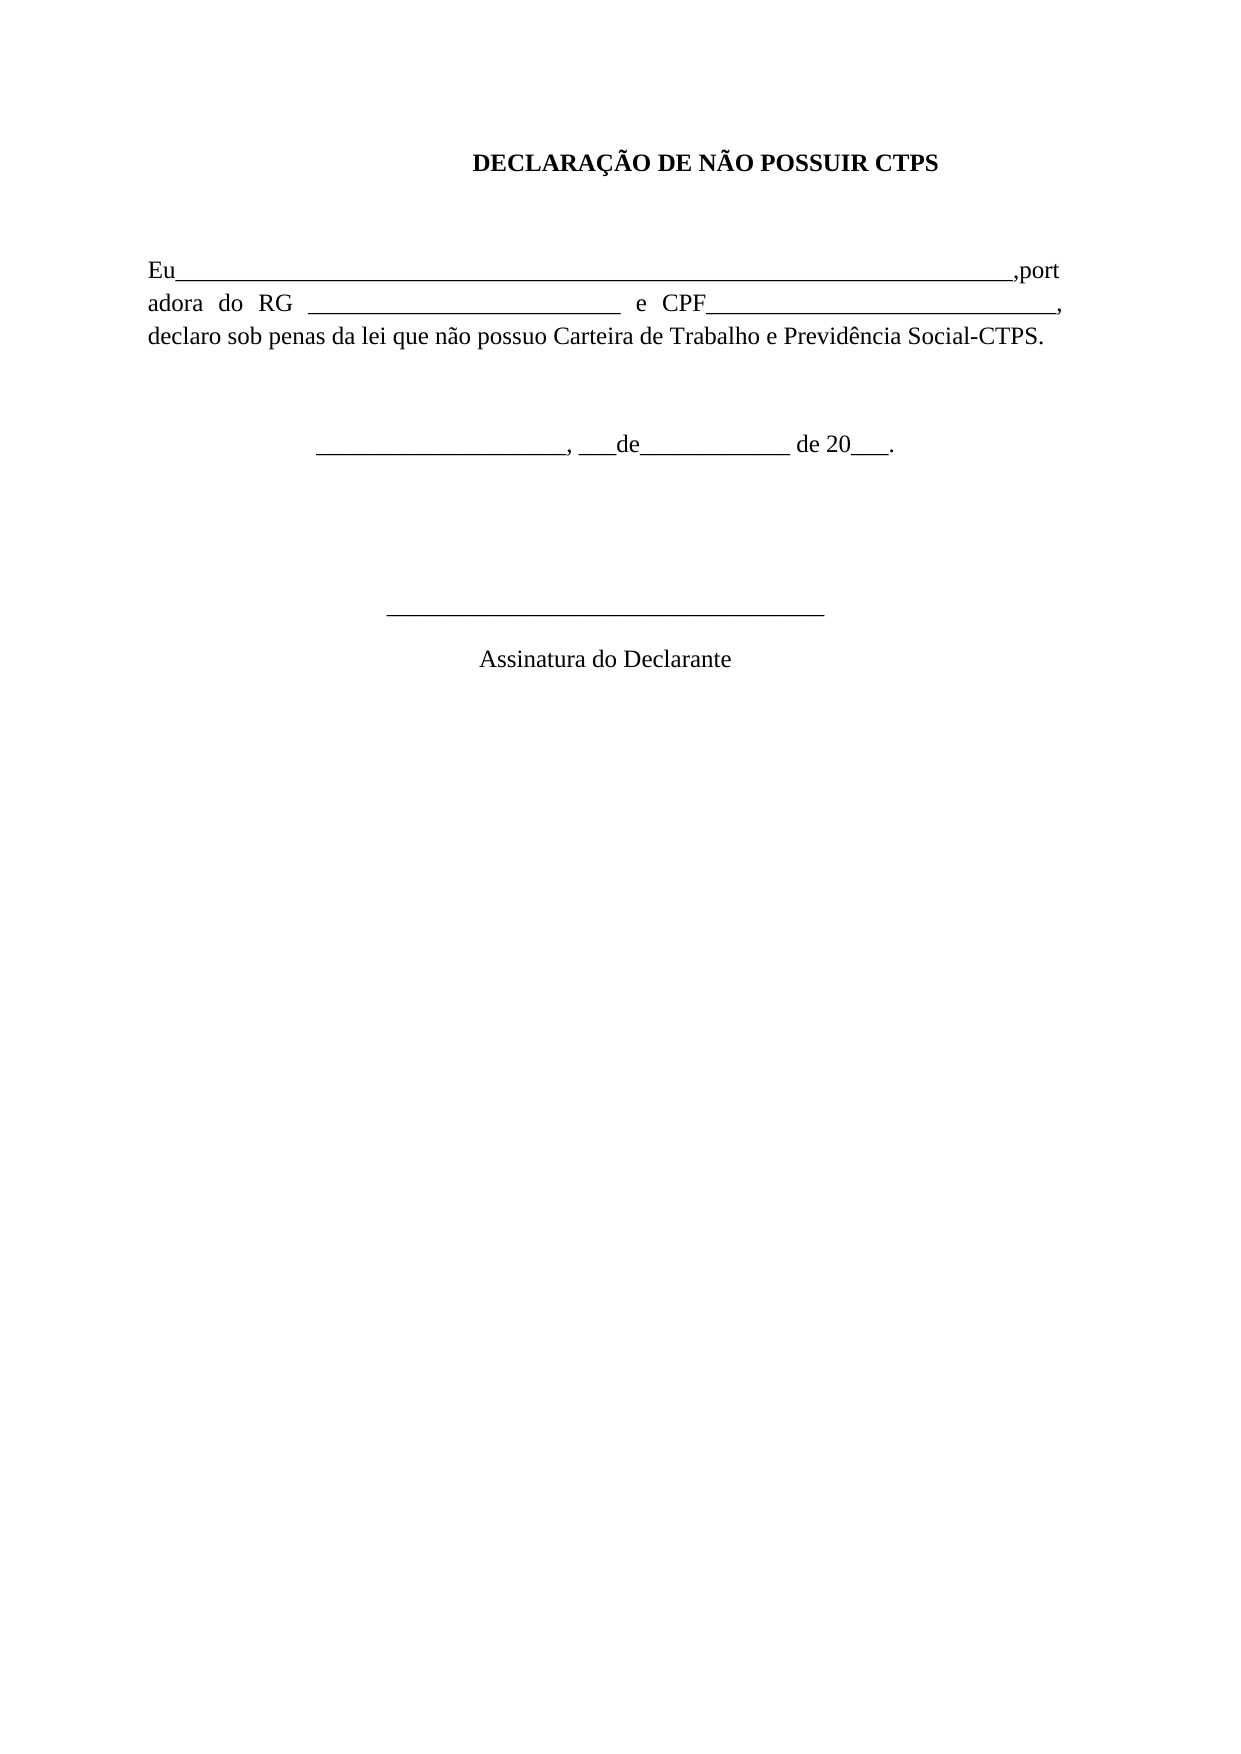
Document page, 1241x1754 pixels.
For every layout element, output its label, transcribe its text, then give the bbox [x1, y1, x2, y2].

text ____________________, ___de____________ de 20___. [148, 429, 1063, 458]
text ___________________________________ [148, 591, 1063, 619]
text Eu___________________________________________________________________,portadora do RG _________________________ e CPF____________________________, declaro sob penas da lei que não possuo Carteira de Trabalho e Previdência Social-CTPS. [148, 255, 1063, 350]
text Assinatura do Declarante [148, 644, 1063, 673]
text DECLARAÇÃO DE NÃO POSSUIR CTPS [369, 148, 1063, 176]
